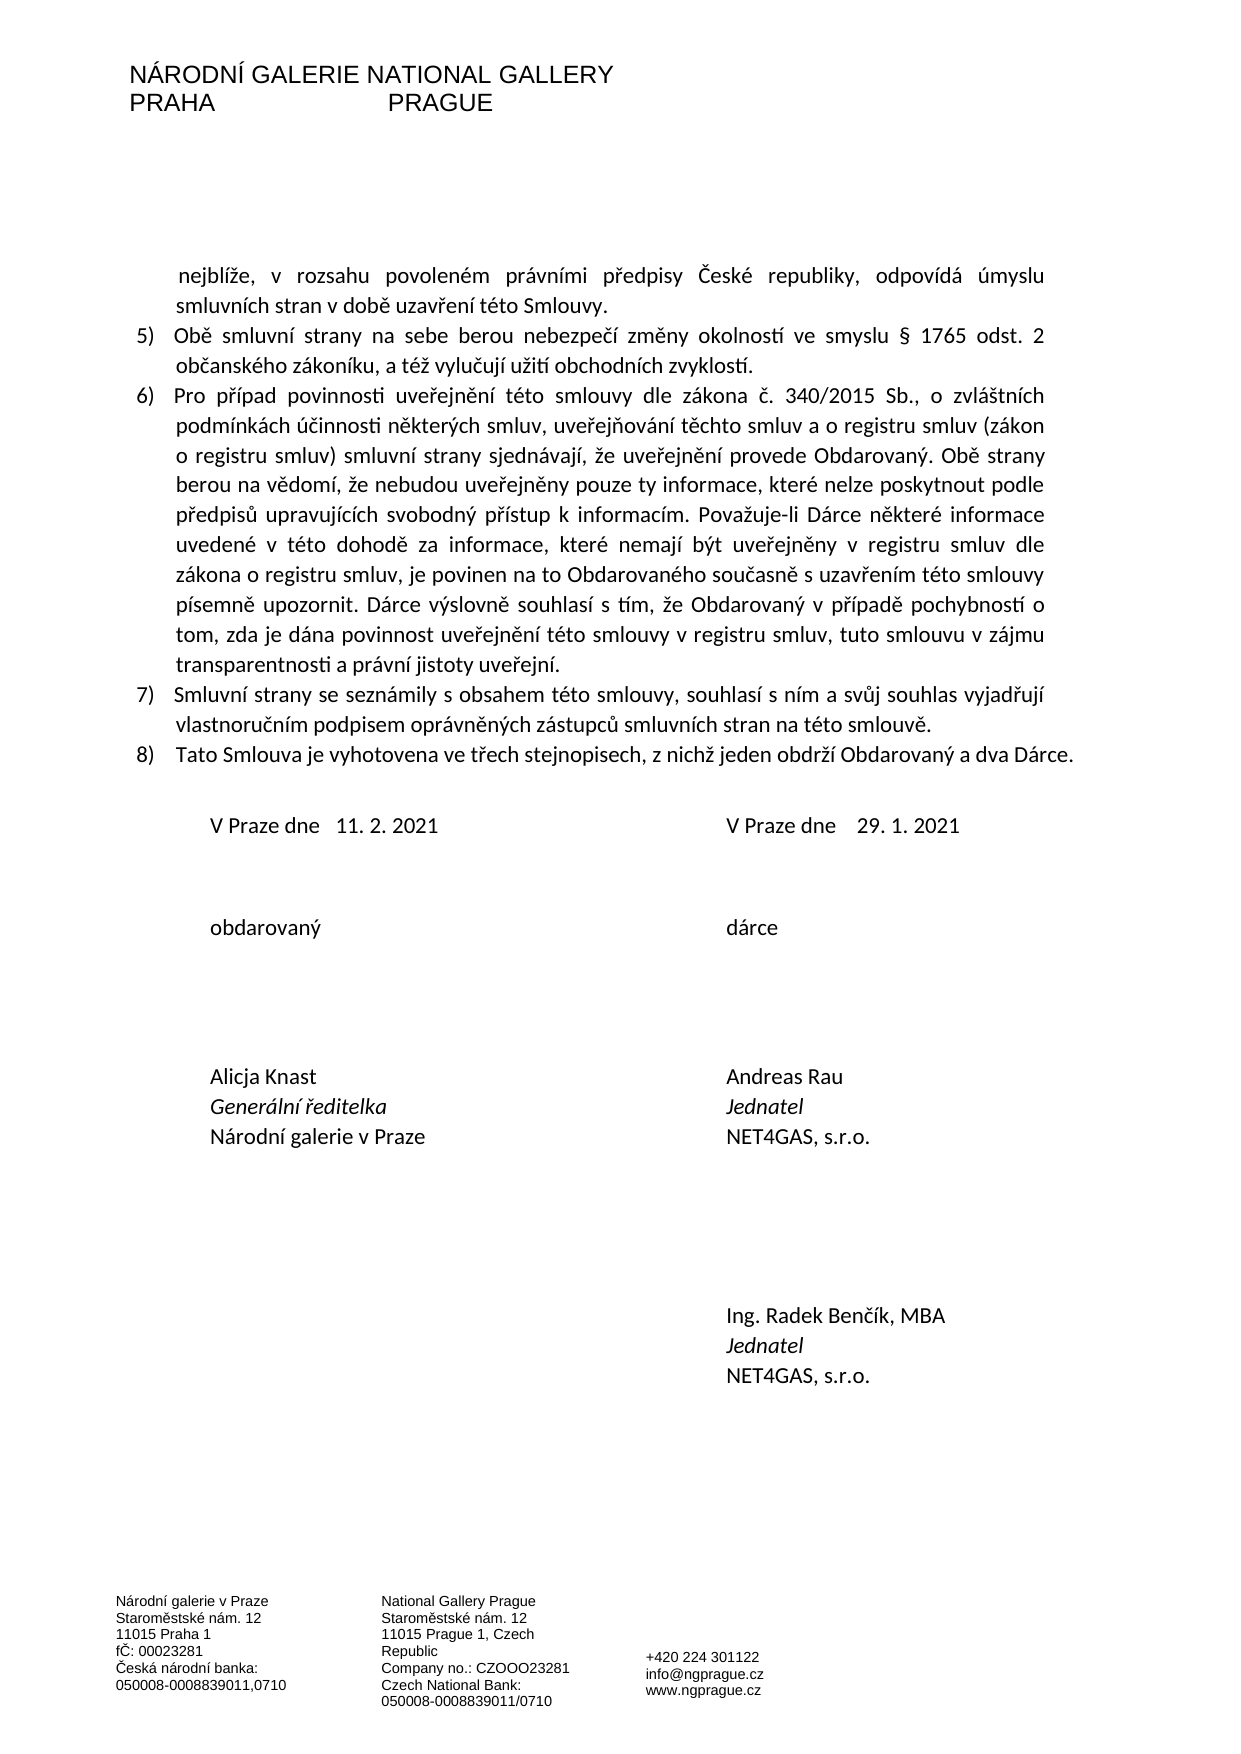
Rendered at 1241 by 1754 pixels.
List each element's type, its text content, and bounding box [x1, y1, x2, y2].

text Ing. Radek Benčík, MBA [210, 1301, 1106, 1329]
text Alicja Knast Andreas Rau [210, 1062, 1106, 1090]
text Generální ředitelka Jednatel [210, 1092, 1106, 1120]
list Pro případ povinnosti uveřejnění této smlouvy dle zákona č. 340/2015 Sb., o zvláštních podmínkách účinnosti některých smluv, uveřejňování těchto smluv a o registru smluv (zákon o registru smluv) smluvní strany sjednávají, že uveřejnění provede Obdarovaný. Obě strany berou na vědomí, že nebudou uveřejněny pouze ty informace, které nelze poskytnout podle předpisů upravujících svobodný přístup k informacím. Považuje-li Dárce některé informace uvedené v této dohodě za informace, které nemají být uveřejněny v registru smluv dle zákona o registru smluv, je povinen na to Obdarovaného současně s uzavřením této smlouvy písemně upozornit. Dárce výslovně souhlasí s tím, že Obdarovaný v případě pochybností o tom, zda je dána povinnost uveřejnění této smlouvy v registru smluv, tuto smlouvu v zájmu transparentnosti a právní jistoty uveřejní. [136, 381, 1046, 678]
text NET4GAS, s.r.o. [210, 1361, 1106, 1389]
text V Praze dne 11. 2. 2021 V Praze dne 29. 1. 2021 [210, 811, 1106, 839]
list Smluvní strany se seznámily s obsahem této smlouvy, souhlasí s ním a svůj souhlas vyjadřují vlastnoručním podpisem oprávněných zástupců smluvních stran na této smlouvě. [136, 680, 1046, 738]
list Obě smluvní strany na sebe berou nebezpečí změny okolností ve smyslu § 1765 odst. 2 občanského zákoníku, a též vylučují užití obchodních zvyklostí. [136, 321, 1046, 379]
text obdarovaný dárce [210, 913, 1106, 941]
text Národní galerie v Praze NET4GAS, s.r.o. [210, 1122, 1106, 1150]
text Jednatel [210, 1331, 1106, 1359]
list Tato Smlouva je vyhotovena ve třech stejnopisech, z nichž jeden obdrží Obdarovaný a dva Dárce. [136, 740, 1106, 768]
text nejblíže, v rozsahu povoleném právními předpisy České republiky, odpovídá úmyslu smluvních stran v době uzavření této Smlouvy. [176, 261, 1046, 319]
